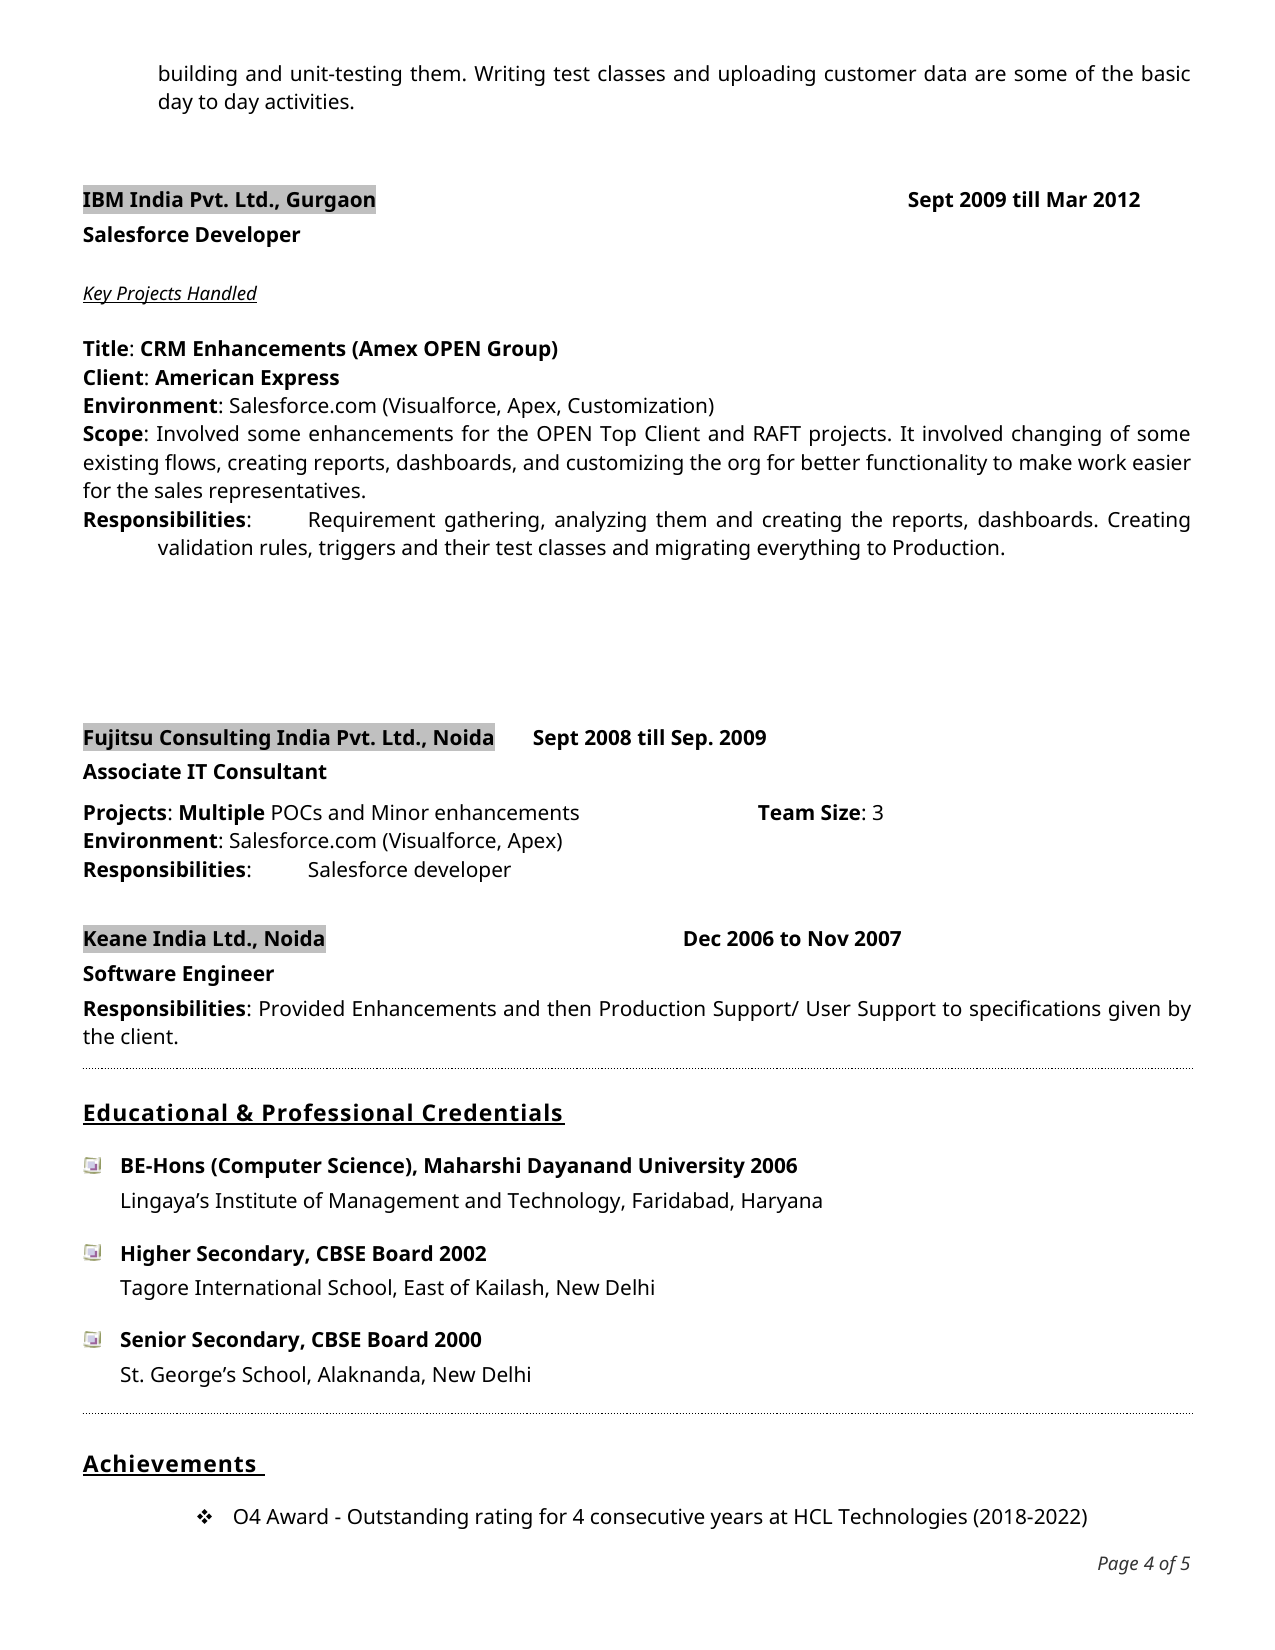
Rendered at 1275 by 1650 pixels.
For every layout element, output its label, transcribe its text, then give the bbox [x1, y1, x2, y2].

text Key Projects Handled [83, 280, 1192, 306]
text Responsibilities: Requirement gathering, analyzing them and creating the reports, dashboards. Creating validation rules, triggers and their test classes and migrating everything to Production. [83, 505, 1192, 562]
text Associate IT Consultant [83, 757, 1192, 786]
text Keane India Ltd., Noida Dec 2006 to Nov 2007 [83, 924, 1192, 953]
text Environment: Salesforce.com (Visualforce, Apex, Customization) [83, 391, 1192, 419]
picture [83, 1157, 101, 1174]
picture [83, 1244, 101, 1261]
text Lingaya’s Institute of Management and Technology, Faridabad, Haryana [120, 1186, 1192, 1215]
text Title: CRM Enhancements (Amex OPEN Group) [83, 334, 1192, 363]
text Environment: Salesforce.com (Visualforce, Apex) [83, 827, 1192, 855]
list Senior Secondary, CBSE Board 2000 [83, 1326, 1192, 1354]
list O4 Award - Outstanding rating for 4 consecutive years at HCL Technologies (2018-2022) [195, 1502, 1192, 1531]
text IBM India Pvt. Ltd., Gurgaon Sept 2009 till Mar 2012 [376, 185, 1192, 214]
text Tagore International School, East of Kailash, New Delhi [83, 1273, 1192, 1302]
text Educational & Professional Credentials [83, 1097, 1192, 1128]
text Achievements [83, 1448, 1192, 1479]
text Client: American Express [83, 363, 1192, 391]
picture [83, 1331, 101, 1348]
list BE-Hons (Computer Science), Maharshi Dayanand University 2006 [83, 1152, 1192, 1180]
text Responsibilities: Provided Enhancements and then Production Support/ User Support to specifications given by the client. [83, 994, 1192, 1051]
text Software Engineer [83, 959, 1192, 988]
text Salesforce Developer [83, 220, 1192, 248]
text Responsibilities: Salesforce developer [83, 855, 1192, 883]
text Projects: Multiple POCs and Minor enhancements Team Size: 3 [83, 798, 1192, 827]
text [83, 59, 1192, 116]
text Scope: Involved some enhancements for the OPEN Top Client and RAFT projects. It involved changing of some existing flows, creating reports, dashboards, and customizing the org for better functionality to make work easier for the sales representatives. [83, 419, 1192, 505]
text St. George’s School, Alaknanda, New Delhi [83, 1360, 1192, 1389]
list Higher Secondary, CBSE Board 2002 [83, 1239, 1192, 1267]
text Fujitsu Consulting India Pvt. Ltd., Noida Sept 2008 till Sep. 2009 [495, 723, 1192, 751]
